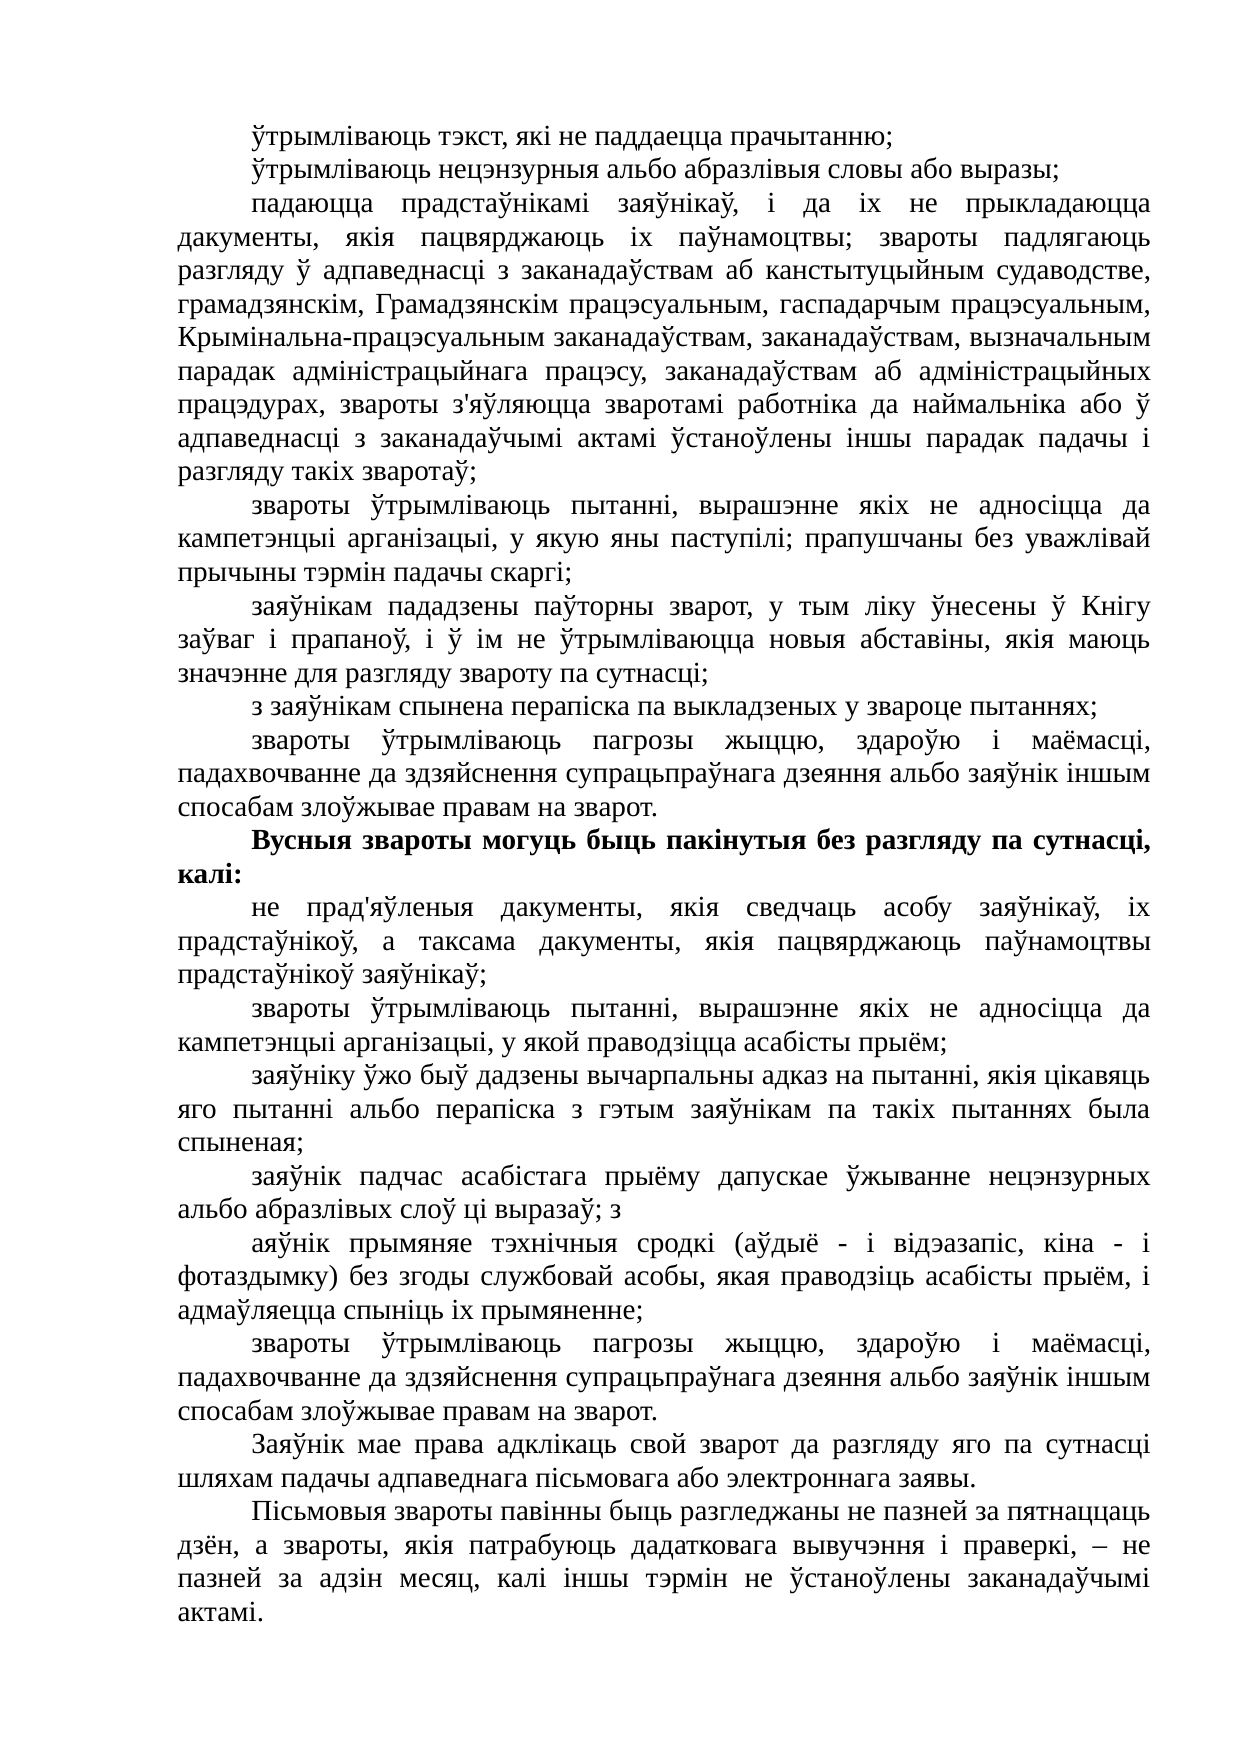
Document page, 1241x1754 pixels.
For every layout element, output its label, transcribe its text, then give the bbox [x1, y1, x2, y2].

text звароты ўтрымліваюць пытанні, вырашэнне якіх не адносіцца да кампетэнцыі арганізацыі, у якую яны паступілі; прапушчаны без уважлівай прычыны тэрмін падачы скаргі; [177, 487, 1152, 588]
text не прад'яўленыя дакументы, якія сведчаць асобу заяўнікаў, іх прадстаўнікоў, а таксама дакументы, якія пацвярджаюць паўнамоцтвы прадстаўнікоў заяўнікаў; [177, 889, 1152, 990]
text ўтрымліваюць тэкст, які не паддаецца прачытанню; [177, 118, 1152, 152]
text Вусныя звароты могуць быць пакінутыя без разгляду па сутнасці, калі: [177, 822, 1152, 889]
text звароты ўтрымліваюць пытанні, вырашэнне якіх не адносіцца да кампетэнцыі арганізацыі, у якой праводзіцца асабісты прыём; [177, 990, 1152, 1057]
text падаюцца прадстаўнікамі заяўнікаў, і да іх не прыкладаюцца дакументы, якія пацвярджаюць іх паўнамоцтвы; звароты падлягаюць разгляду ў адпаведнасці з заканадаўствам аб канстытуцыйным судаводстве, грамадзянскім, Грамадзянскім працэсуальным, гаспадарчым працэсуальным, Крымінальна-працэсуальным заканадаўствам, заканадаўствам, вызначальным парадак адміністрацыйнага працэсу, заканадаўствам аб адміністрацыйных працэдурах, звароты з'яўляюцца зваротамі работніка да наймальніка або ў адпаведнасці з заканадаўчымі актамі ўстаноўлены іншы парадак падачы і разгляду такіх зваротаў; [177, 185, 1152, 487]
text аяўнік прымяняе тэхнічныя сродкі (аўдыё - і відэазапіс, кіна - і фотаздымку) без згоды службовай асобы, якая праводзіць асабісты прыём, і адмаўляецца спыніць іх прымяненне; [177, 1225, 1152, 1326]
text заяўнікам пададзены паўторны зварот, у тым ліку ўнесены ў Кнігу заўваг і прапаноў, і ў ім не ўтрымліваюцца новыя абставіны, якія маюць значэнне для разгляду звароту па сутнасці; [177, 588, 1152, 688]
text звароты ўтрымліваюць пагрозы жыццю, здароўю і маёмасці, падахвочванне да здзяйснення супрацьпраўнага дзеяння альбо заяўнік іншым спосабам злоўжывае правам на зварот. [177, 722, 1152, 822]
text Заяўнік мае права адклікаць свой зварот да разгляду яго па сутнасці шляхам падачы адпаведнага пісьмовага або электроннага заявы. [177, 1426, 1152, 1493]
text Пісьмовыя звароты павінны быць разгледжаны не пазней за пятнаццаць дзён, а звароты, якія патрабуюць дадатковага вывучэння і праверкі, – не пазней за адзін месяц, калі іншы тэрмін не ўстаноўлены заканадаўчымі актамі. [177, 1493, 1152, 1627]
text з заяўнікам спынена перапіска па выкладзеных у звароце пытаннях; [177, 688, 1152, 722]
text заяўнік падчас асабістага прыёму дапускае ўжыванне нецэнзурных альбо абразлівых слоў ці выразаў; з [177, 1158, 1152, 1225]
text звароты ўтрымліваюць пагрозы жыццю, здароўю і маёмасці, падахвочванне да здзяйснення супрацьпраўнага дзеяння альбо заяўнік іншым спосабам злоўжывае правам на зварот. [177, 1326, 1152, 1426]
text заяўніку ўжо быў дадзены вычарпальны адказ на пытанні, якія цікавяць яго пытанні альбо перапіска з гэтым заяўнікам па такіх пытаннях была спыненая; [177, 1057, 1152, 1158]
text ўтрымліваюць нецэнзурныя альбо абразлівыя словы або выразы; [177, 152, 1152, 185]
